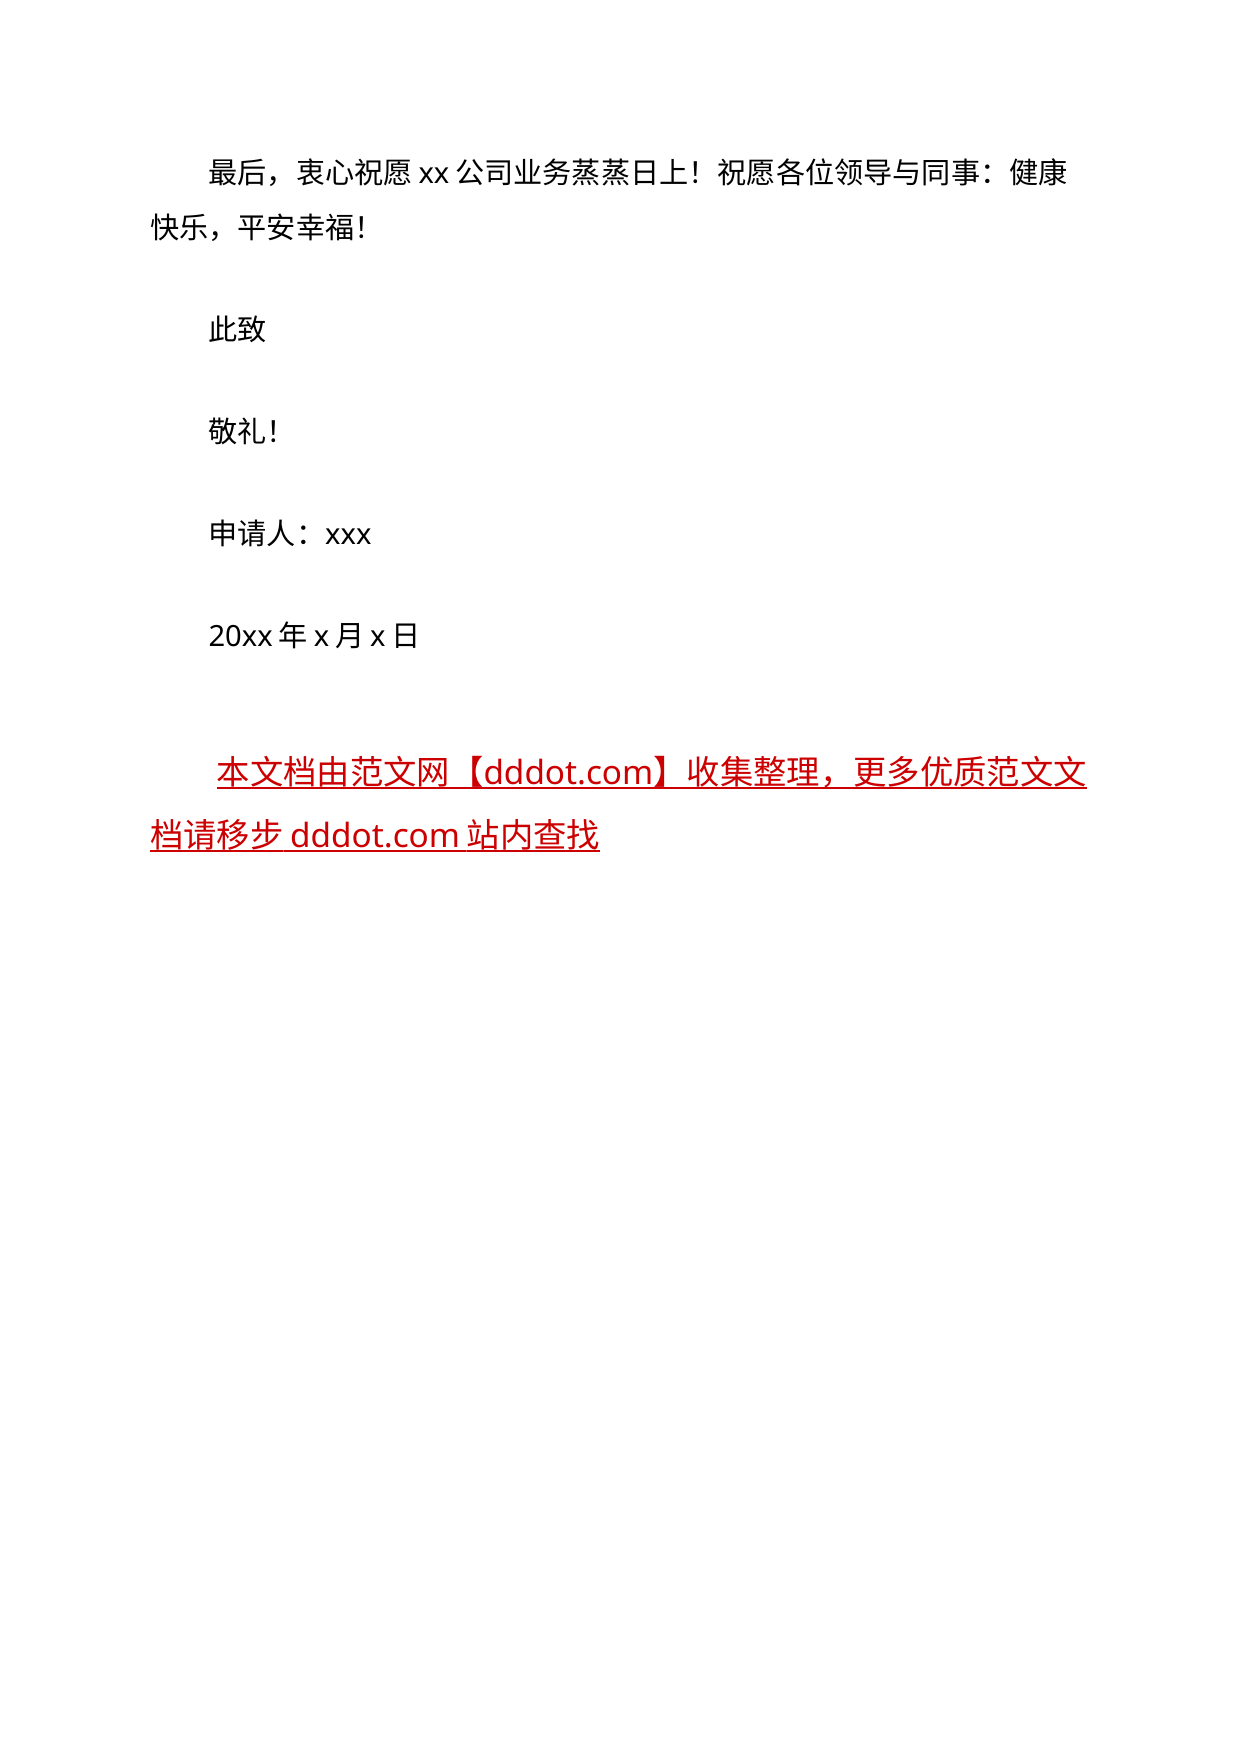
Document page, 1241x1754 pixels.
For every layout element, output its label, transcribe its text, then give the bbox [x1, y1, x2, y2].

text 本文档由范文网【dddot.com】收集整理，更多优质范文文档请移步dddot.com站内查找 [150, 746, 1090, 857]
text 20xx年x月x日 [150, 612, 1090, 655]
text 申请人：xxx [150, 510, 1090, 553]
text 此致 [150, 307, 1090, 349]
text 敬礼！ [150, 408, 1090, 451]
text 最后，衷心祝愿xx公司业务蒸蒸日上！祝愿各位领导与同事：健康快乐，平安幸福！ [150, 150, 1090, 247]
